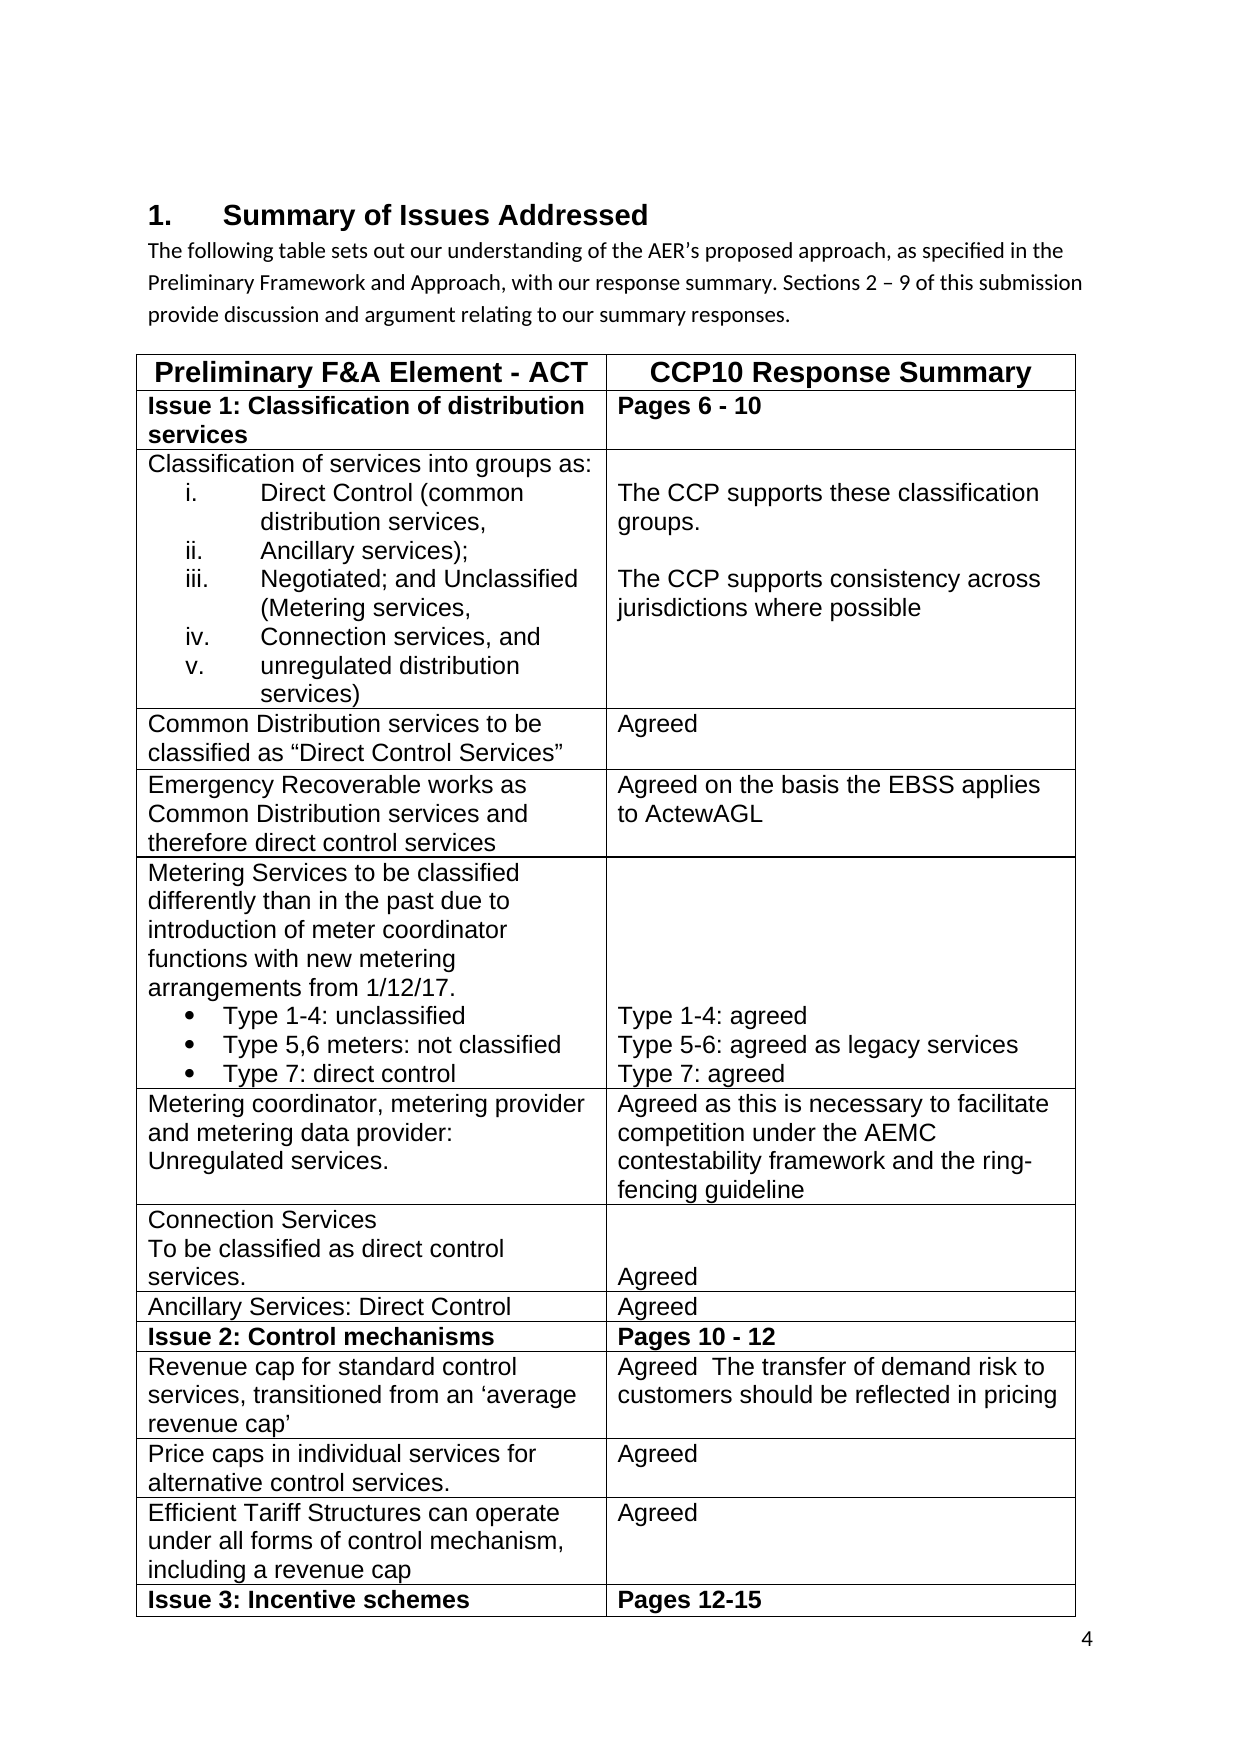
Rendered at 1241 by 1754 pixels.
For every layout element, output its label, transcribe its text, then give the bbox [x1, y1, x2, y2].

table_cell Metering Services to be classified differently than in the past due to introduction of meter coordinator functions with new metering arrangements from 1/12/17. Type 1-4: unclassified Type 5,6 meters: not classified Type 7: direct control [137, 858, 606, 1088]
table_cell Pages 12-15 [607, 1585, 1075, 1616]
table_header CCP10 Response Summary [607, 355, 1075, 390]
subtitle Summary of Issues Addressed [148, 198, 1092, 231]
table_cell Connection Services To be classified as direct control services. [137, 1205, 606, 1291]
table_cell Ancillary Services: Direct Control [137, 1292, 606, 1321]
table_cell Revenue cap for standard control services, transitioned from an ‘average revenue cap’ [137, 1352, 606, 1438]
table_cell Pages 10 - 12 [607, 1322, 1075, 1351]
table_cell Issue 3: Incentive schemes [137, 1585, 606, 1616]
text The following table sets out our understanding of the AER’s proposed approach, as specified in the Preliminary Framework and Approach, with our response summary. Sections 2 – 9 of this submission provide discussion and argument relating to our summary responses. [148, 236, 1092, 329]
table_cell Price caps in individual services for alternative control services. [137, 1439, 606, 1497]
table_cell Agreed [607, 1205, 1075, 1291]
table_cell Agreed on the basis the EBSS applies to ActewAGL [607, 770, 1075, 856]
table_cell Classification of services into groups as: Direct Control (common distribution services, Ancillary services); Negotiated; and Unclassified (Metering services, Connection services, and unregulated distribution services) [137, 450, 606, 708]
table_cell Issue 2: Control mechanisms [137, 1322, 606, 1351]
table_cell Agreed The transfer of demand risk to customers should be reflected in pricing [607, 1352, 1075, 1438]
table_cell Agreed [607, 709, 1075, 769]
table_cell Efficient Tariff Structures can operate under all forms of control mechanism, including a revenue cap [137, 1498, 606, 1584]
table_cell Pages 6 - 10 [607, 391, 1075, 448]
table_cell Agreed [607, 1292, 1075, 1321]
table_cell Common Distribution services to be classified as “Direct Control Services” [137, 709, 606, 769]
table_header Preliminary F&A Element - ACT [137, 355, 606, 390]
table_cell Agreed [607, 1498, 1075, 1584]
table_cell Emergency Recoverable works as Common Distribution services and therefore direct control services [137, 770, 606, 856]
table_cell Type 1-4: agreed Type 5-6: agreed as legacy services Type 7: agreed [607, 858, 1075, 1088]
table_cell The CCP supports these classification groups. The CCP supports consistency across jurisdictions where possible [607, 450, 1075, 708]
table_cell Agreed as this is necessary to facilitate competition under the AEMC contestability framework and the ring-fencing guideline [607, 1089, 1075, 1204]
table_cell Issue 1: Classification of distribution services [137, 391, 606, 448]
table_cell Agreed [607, 1439, 1075, 1497]
table_cell Metering coordinator, metering provider and metering data provider: Unregulated services. [137, 1089, 606, 1204]
